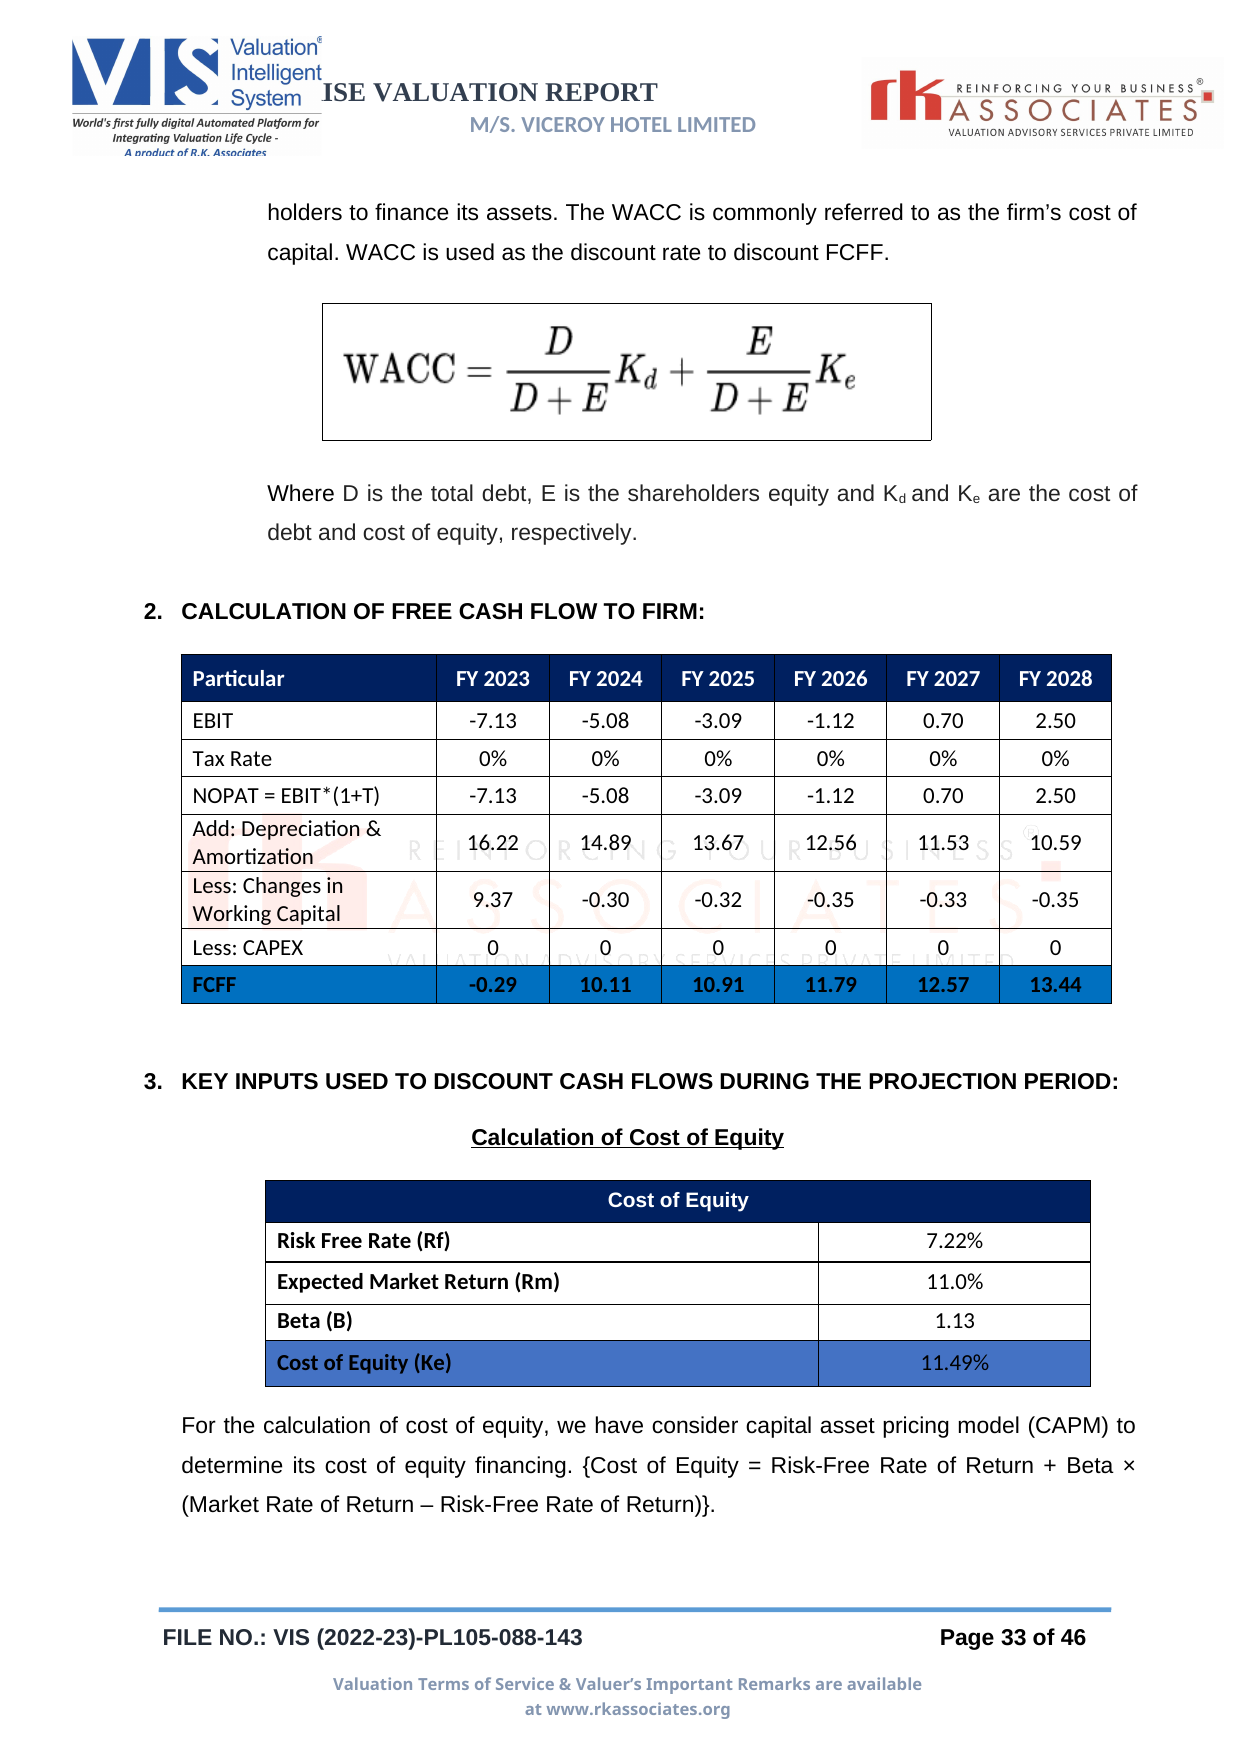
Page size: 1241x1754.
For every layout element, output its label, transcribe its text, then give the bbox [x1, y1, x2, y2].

table_cell 0 [1000, 929, 1111, 965]
table_cell 0% [662, 740, 774, 776]
table_cell -0.32 [662, 872, 774, 928]
table_cell 0% [887, 740, 999, 776]
table_cell 2.50 [1000, 777, 1111, 813]
table_cell 0% [775, 740, 886, 776]
table_cell -7.13 [437, 777, 549, 813]
table_cell 0 [437, 929, 549, 965]
table_cell 11.79 [775, 966, 886, 1003]
table_cell -0.35 [1000, 872, 1111, 928]
table_cell 7.22% [819, 1223, 1090, 1261]
table_cell 11.53 [887, 815, 999, 871]
table_header FY 2027 [887, 655, 999, 701]
table_header Particular [182, 655, 436, 701]
table_cell FCFF [182, 966, 436, 1003]
table_cell 13.44 [1000, 966, 1111, 1003]
table_cell 13.67 [662, 815, 774, 871]
table_cell 12.56 [775, 815, 886, 871]
table_cell Less: Changes in Working Capital [182, 872, 436, 928]
table_header FY 2024 [550, 655, 661, 701]
table_cell 0 [662, 929, 774, 965]
list KEY INPUTS USED TO DISCOUNT CASH FLOWS DURING THE PROJECTION PERIOD: [144, 1068, 1149, 1094]
table_cell 12.57 [887, 966, 999, 1003]
table_cell 0% [437, 740, 549, 776]
table_cell 0 [775, 929, 886, 965]
text Calculation of Cost of Equity [162, 1124, 1093, 1151]
table_cell -3.09 [662, 777, 774, 813]
table_cell -1.12 [775, 777, 886, 813]
table_cell 0 [550, 929, 661, 965]
table_cell -3.09 [662, 702, 774, 738]
table_header FY 2026 [775, 655, 886, 701]
table_header FY 2025 [662, 655, 774, 701]
table_cell Expected Market Return (Rm) [266, 1263, 818, 1304]
table_cell -7.13 [437, 702, 549, 738]
table_cell Tax Rate [182, 740, 436, 776]
table_cell 16.22 [437, 815, 549, 871]
table_cell 11.49% [819, 1341, 1090, 1386]
table_cell Beta (B) [266, 1305, 818, 1340]
table_cell -1.12 [775, 702, 886, 738]
table_cell Cost of Equity (Ke) [266, 1341, 818, 1386]
table_cell 0% [1000, 740, 1111, 776]
table_cell 11.0% [819, 1263, 1090, 1304]
table_cell 1.13 [819, 1305, 1090, 1340]
table_cell Risk Free Rate (Rf) [266, 1223, 818, 1261]
table_header FY 2023 [437, 655, 549, 701]
table_cell EBIT [182, 702, 436, 738]
table_cell Less: CAPEX [182, 929, 436, 965]
table_cell -0.29 [437, 966, 549, 1003]
table_cell 9.37 [437, 872, 549, 928]
table_cell -5.08 [550, 777, 661, 813]
picture [861, 57, 1224, 149]
picture [71, 36, 322, 156]
table_header FY 2028 [1000, 655, 1111, 701]
table_cell 0% [550, 740, 661, 776]
table_cell 0 [887, 929, 999, 965]
table_cell 10.59 [1000, 815, 1111, 871]
table_cell -0.35 [775, 872, 886, 928]
table_cell 10.11 [550, 966, 661, 1003]
table_cell -0.33 [887, 872, 999, 928]
table_cell 0.70 [887, 777, 999, 813]
table_cell 2.50 [1000, 702, 1111, 738]
list CALCULATION OF FREE CASH FLOW TO FIRM: [144, 598, 1149, 624]
table_cell 0.70 [887, 702, 999, 738]
table_cell NOPAT = EBIT*(1+T) [182, 777, 436, 813]
picture [323, 304, 931, 440]
table_header Cost of Equity [266, 1181, 1090, 1222]
table_cell -0.30 [550, 872, 661, 928]
list For the calculation of cost of equity, we have consider capital asset pricing model (CAPM) to determine its cost of equity financing. {Cost of Equity = Risk-Free Rate of Return + Beta × (Market Rate of Return – Risk-Free Rate of Return)}. [181, 1412, 1137, 1517]
table_cell Add: Depreciation & Amortization [182, 815, 436, 871]
table_cell 14.89 [550, 815, 661, 871]
table_cell 10.91 [662, 966, 774, 1003]
text Where D is the total debt, E is the shareholders equity and Kd and Ke are the cost of debt and cost of equity, respectively. [267, 480, 1137, 546]
table_cell -5.08 [550, 702, 661, 738]
